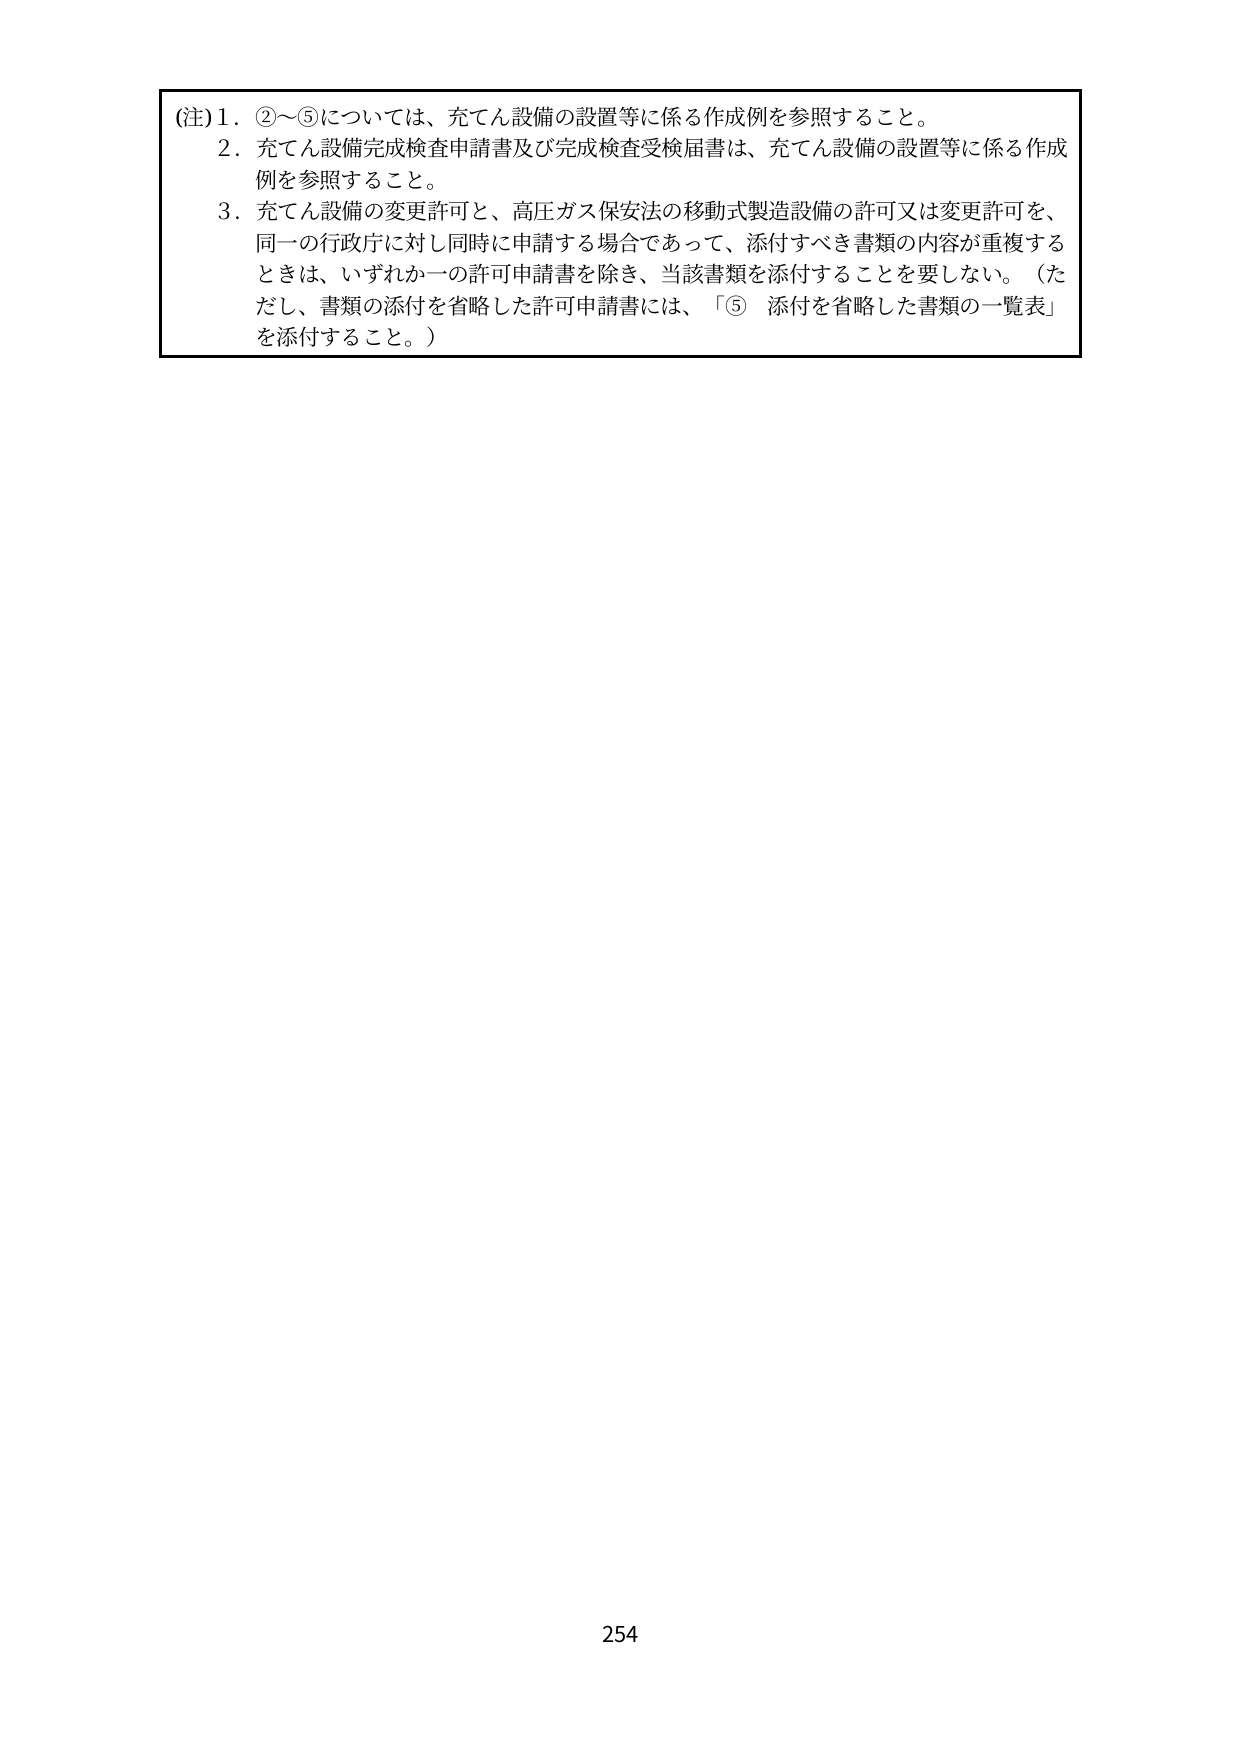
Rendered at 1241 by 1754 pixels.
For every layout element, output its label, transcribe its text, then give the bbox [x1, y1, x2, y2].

table_cell (注)１．②～⑤については、充てん設備の設置等に係る作成例を参照すること。 ２．充てん設備完成検査申請書及び完成検査受検届書は、充てん設備の設置等に係る作成例を参照すること。 ３．充てん設備の変更許可と、高圧ガス保安法の移動式製造設備の許可又は変更許可を、同一の行政庁に対し同時に申請する場合であって、添付すべき書類の内容が重複するときは、いずれか一の許可申請書を除き、当該書類を添付することを要しない。（ただし、書類の添付を省略した許可申請書には、「⑤ 添付を省略した書類の一覧表」を添付すること。） [162, 92, 1079, 354]
